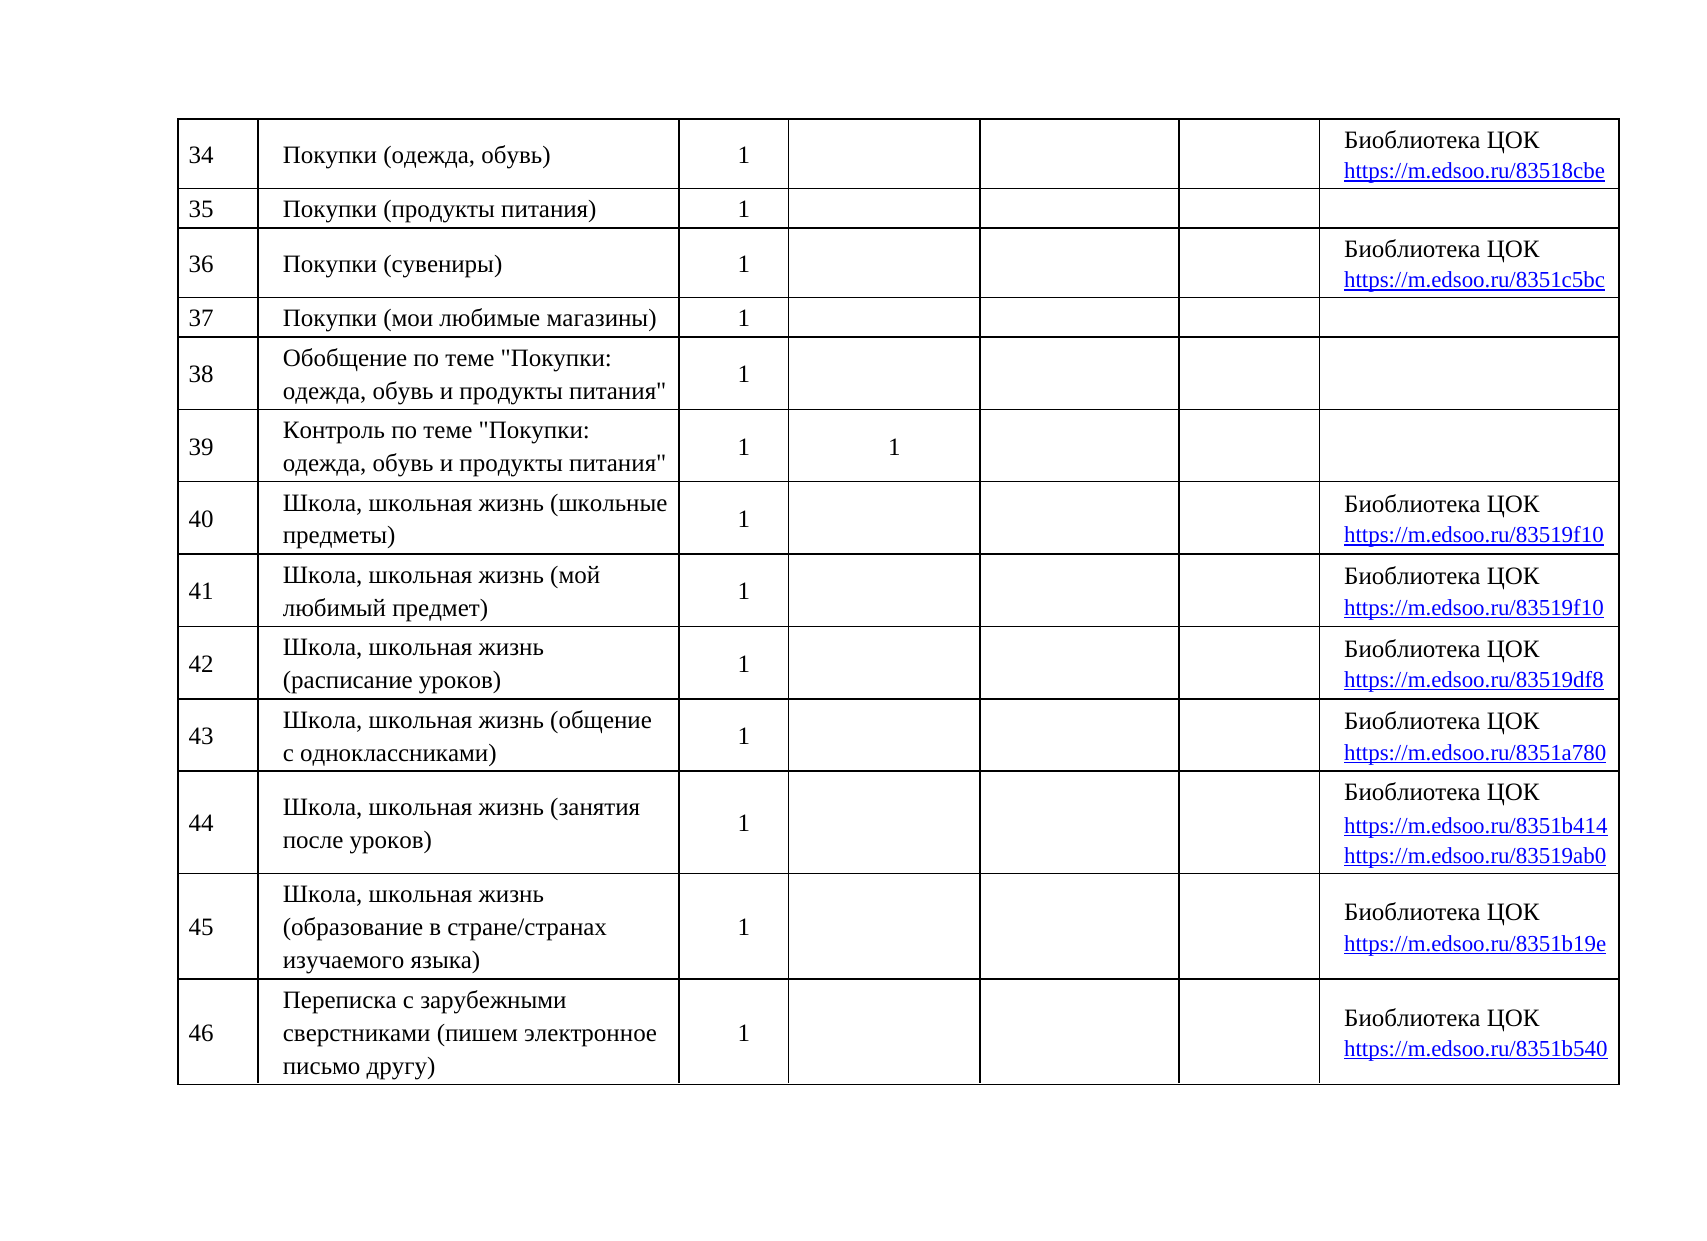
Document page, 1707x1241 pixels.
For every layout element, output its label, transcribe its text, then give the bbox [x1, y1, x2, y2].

table_cell [981, 189, 1178, 227]
table_cell Переписка с зарубежными сверстниками (пишем электронное письмо другу) [259, 980, 678, 1083]
table_cell [789, 627, 979, 698]
table_cell 1 [680, 298, 788, 336]
table_cell 1 [680, 482, 788, 553]
table_cell [789, 229, 979, 297]
table_cell 37 [179, 298, 257, 336]
table_cell 1 [680, 338, 788, 408]
table_cell 1 [680, 120, 788, 188]
table_cell [1180, 298, 1319, 336]
table_cell 39 [179, 410, 257, 481]
table_cell [789, 189, 979, 227]
table_cell Биоблиотека ЦОК https://m.edsoo.ru/8351b414 https://m.edsoo.ru/83519ab0 [1320, 772, 1618, 873]
table_cell 1 [680, 627, 788, 698]
table_cell Биоблиотека ЦОК https://m.edsoo.ru/83519f10 [1320, 555, 1618, 626]
table_cell [981, 338, 1178, 408]
table_cell [789, 298, 979, 336]
table_cell [1180, 980, 1319, 1083]
table_cell Биоблиотека ЦОК https://m.edsoo.ru/8351b19e [1320, 874, 1618, 978]
table_cell Школа, школьная жизнь (расписание уроков) [259, 627, 678, 698]
table_cell 1 [789, 410, 979, 481]
table_cell 34 [179, 120, 257, 188]
table_cell [1180, 555, 1319, 626]
table_cell [1180, 410, 1319, 481]
table_cell 1 [680, 772, 788, 873]
table_cell [981, 229, 1178, 297]
table_cell Школа, школьная жизнь (занятия после уроков) [259, 772, 678, 873]
table_cell Биоблиотека ЦОК https://m.edsoo.ru/83518cbe [1320, 120, 1618, 188]
table_cell 46 [179, 980, 257, 1083]
table_cell 43 [179, 700, 257, 770]
table_cell 1 [680, 189, 788, 227]
table_cell Биоблиотека ЦОК https://m.edsoo.ru/83519df8 [1320, 627, 1618, 698]
table_cell [1180, 120, 1319, 188]
table_cell Биоблиотека ЦОК https://m.edsoo.ru/83519f10 [1320, 482, 1618, 553]
table_cell [789, 874, 979, 978]
table_cell [1320, 298, 1618, 336]
table_cell 1 [680, 874, 788, 978]
table_cell [1180, 772, 1319, 873]
table_cell [981, 627, 1178, 698]
table_cell 1 [680, 555, 788, 626]
table_cell Покупки (продукты питания) [259, 189, 678, 227]
table_cell [789, 555, 979, 626]
table_cell [1320, 189, 1618, 227]
table_cell 41 [179, 555, 257, 626]
table_cell [981, 120, 1178, 188]
table_cell [1180, 700, 1319, 770]
table_cell Школа, школьная жизнь (образование в стране/странах изучаемого языка) [259, 874, 678, 978]
table_cell [1180, 189, 1319, 227]
table_cell Биоблиотека ЦОК https://m.edsoo.ru/8351a780 [1320, 700, 1618, 770]
table_cell [981, 555, 1178, 626]
table_cell [789, 772, 979, 873]
table_cell 36 [179, 229, 257, 297]
table_cell Покупки (мои любимые магазины) [259, 298, 678, 336]
table_cell [1320, 338, 1618, 408]
table_cell [1180, 627, 1319, 698]
table_cell 45 [179, 874, 257, 978]
table_cell 38 [179, 338, 257, 408]
table_cell [1180, 482, 1319, 553]
table_cell 35 [179, 189, 257, 227]
table_cell [1320, 410, 1618, 481]
table_cell 40 [179, 482, 257, 553]
table_cell 42 [179, 627, 257, 698]
table_cell Школа, школьная жизнь (школьные предметы) [259, 482, 678, 553]
table_cell [981, 980, 1178, 1083]
table_cell Биоблиотека ЦОК https://m.edsoo.ru/8351c5bc [1320, 229, 1618, 297]
table_cell [981, 298, 1178, 336]
table_cell Школа, школьная жизнь (мой любимый предмет) [259, 555, 678, 626]
table_cell Контроль по теме "Покупки: одежда, обувь и продукты питания" [259, 410, 678, 481]
table_cell [1180, 874, 1319, 978]
table_cell [789, 338, 979, 408]
table_cell Обобщение по теме "Покупки: одежда, обувь и продукты питания" [259, 338, 678, 408]
table_cell Покупки (сувениры) [259, 229, 678, 297]
table_cell 1 [680, 980, 788, 1083]
table_cell 44 [179, 772, 257, 873]
table_cell [981, 874, 1178, 978]
table_cell Школа, школьная жизнь (общение с одноклассниками) [259, 700, 678, 770]
table_cell [981, 482, 1178, 553]
table_cell [789, 482, 979, 553]
table_cell [789, 980, 979, 1083]
table_cell [1180, 338, 1319, 408]
table_cell [981, 772, 1178, 873]
table_cell [981, 700, 1178, 770]
table_cell [789, 700, 979, 770]
table_cell [1180, 229, 1319, 297]
table_cell [789, 120, 979, 188]
table_cell 1 [680, 700, 788, 770]
table_cell [981, 410, 1178, 481]
table_cell 1 [680, 229, 788, 297]
table_cell Биоблиотека ЦОК https://m.edsoo.ru/8351b540 [1320, 980, 1618, 1083]
table_cell 1 [680, 410, 788, 481]
table_cell Покупки (одежда, обувь) [259, 120, 678, 188]
